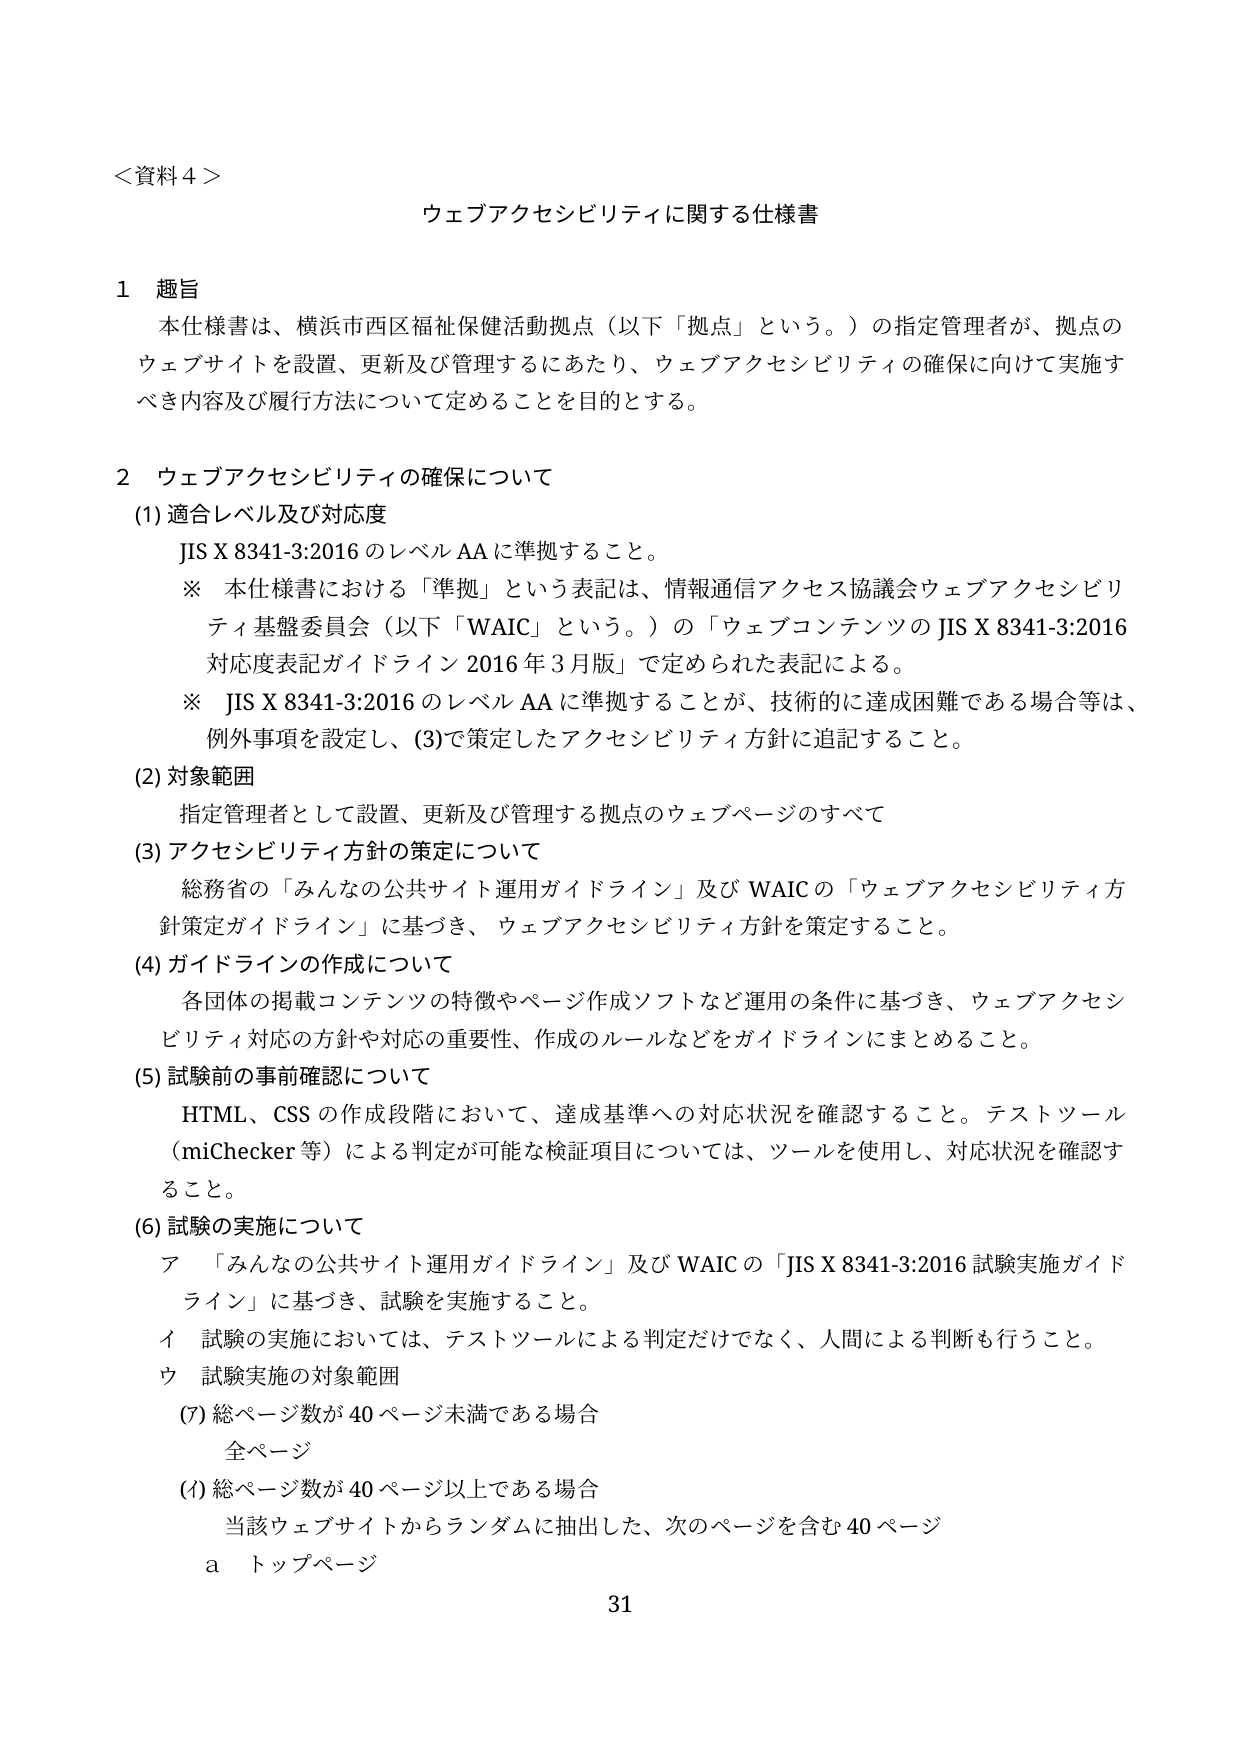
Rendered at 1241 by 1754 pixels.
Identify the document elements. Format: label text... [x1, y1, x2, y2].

text (ｲ) 総ページ数が40ページ以上である場合 [112, 1469, 1128, 1507]
text ※ JIS X 8341-3:2016のレベルAAに準拠することが、技術的に達成困難である場合等は、例外事項を設定し、(3)で策定したアクセシビリティ方針に追記すること。 [182, 682, 1128, 757]
text (ｱ) 総ページ数が40ページ未満である場合 [112, 1394, 1128, 1432]
text 当該ウェブサイトからランダムに抽出した、次のページを含む40ページ [112, 1507, 1128, 1544]
text (1) 適合レベル及び対応度 [112, 494, 1128, 532]
text 指定管理者として設置、更新及び管理する拠点のウェブページのすべて [112, 794, 1128, 832]
text HTML、CSSの作成段階において、達成基準への対応状況を確認すること。テストツール（miChecker等）による判定が可能な検証項目については、ツールを使用し、対応状況を確認すること。 [159, 1094, 1128, 1207]
text (6) 試験の実施について [112, 1207, 1128, 1244]
text イ 試験の実施においては、テストツールによる判定だけでなく、人間による判断も行うこと。 [112, 1319, 1128, 1357]
text １ 趣旨 [112, 269, 1128, 307]
text (5) 試験前の事前確認について [112, 1057, 1128, 1094]
text ウ 試験実施の対象範囲 [112, 1357, 1128, 1394]
text ２ ウェブアクセシビリティの確保について [112, 457, 1128, 494]
text (4) ガイドラインの作成について [112, 944, 1128, 982]
text 全ページ [112, 1432, 1128, 1469]
text ※ 本仕様書における「準拠」という表記は、情報通信アクセス協議会ウェブアクセシビリティ基盤委員会（以下「WAIC」という。）の「ウェブコンテンツのJIS X 8341-3:2016対応度表記ガイドライン 2016年３月版」で定められた表記による。 [182, 569, 1128, 682]
text ウェブアクセシビリティに関する仕様書 [112, 194, 1128, 232]
text ａ トップページ [112, 1544, 1128, 1582]
text 本仕様書は、横浜市西区福祉保健活動拠点（以下「拠点」という。）の指定管理者が、拠点のウェブサイトを設置、更新及び管理するにあたり、ウェブアクセシビリティの確保に向けて実施すべき内容及び履行方法について定めることを目的とする。 [136, 307, 1128, 419]
text (2) 対象範囲 [112, 757, 1128, 794]
text JIS X 8341-3:2016のレベルAAに準拠すること。 [112, 532, 1128, 569]
text 総務省の「みんなの公共サイト運用ガイドライン」及びWAICの「ウェブアクセシビリティ方針策定ガイドライン」に基づき、 ウェブアクセシビリティ方針を策定すること。 [159, 869, 1128, 944]
text ＜資料４＞ [112, 157, 1128, 194]
text ア 「みんなの公共サイト運用ガイドライン」及びWAICの「JIS X 8341-3:2016試験実施ガイドライン」に基づき、試験を実施すること。 [159, 1244, 1128, 1319]
text (3) アクセシビリティ方針の策定について [112, 832, 1128, 869]
text 各団体の掲載コンテンツの特徴やページ作成ソフトなど運用の条件に基づき、ウェブアクセシビリティ対応の方針や対応の重要性、作成のルールなどをガイドラインにまとめること。 [159, 982, 1128, 1057]
